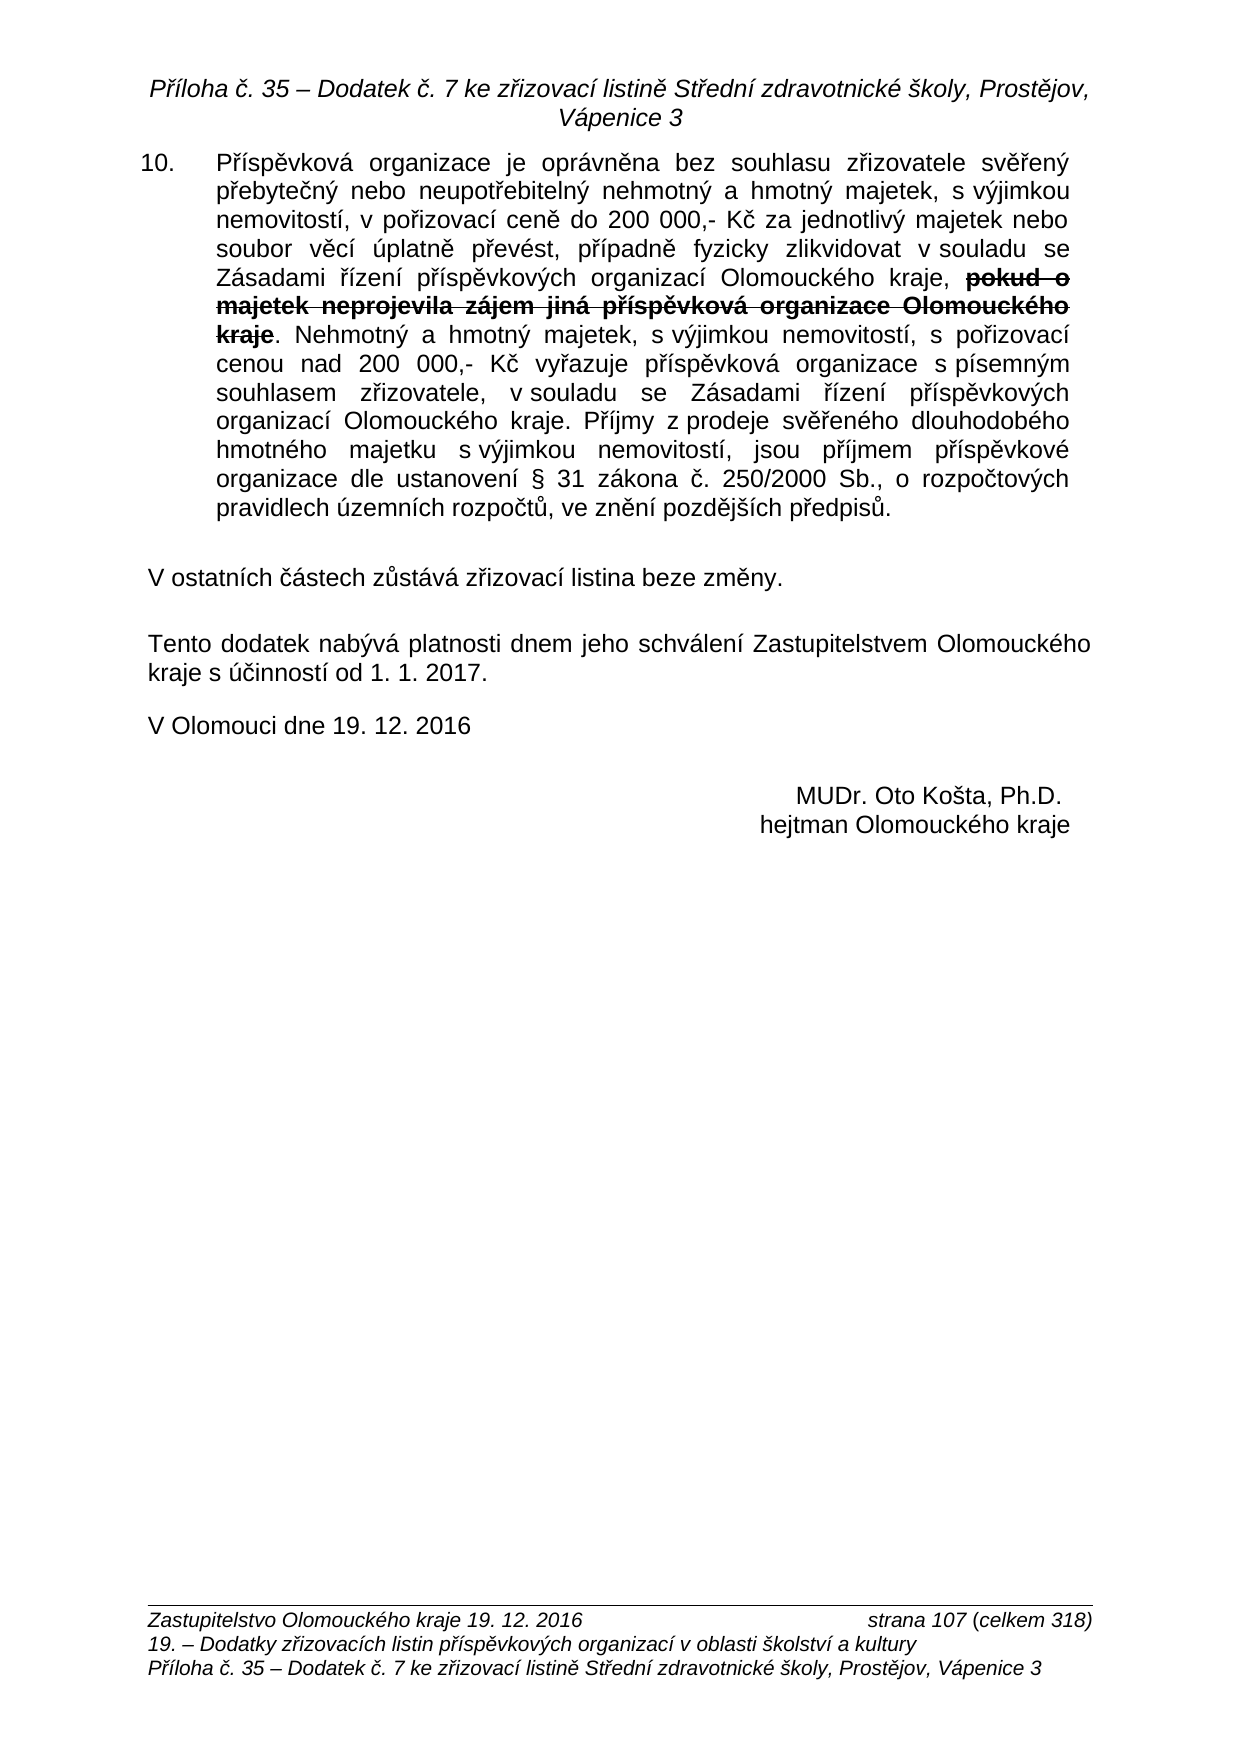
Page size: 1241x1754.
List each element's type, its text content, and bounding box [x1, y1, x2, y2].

text V Olomouci dne 19. 12. 2016 [148, 711, 1093, 740]
text hejtman Olomouckého kraje [664, 810, 1093, 839]
text V ostatních částech zůstává zřizovací listina beze změny. [148, 563, 1093, 591]
table_cell Příspěvková organizace je oprávněna bez souhlasu zřizovatele svěřený přebytečný nebo neupotřebitelný nehmotný a hmotný majetek, s výjimkou nemovitostí, v pořizovací ceně do 200 000,- Kč za jednotlivý majetek nebo soubor věcí úplatně převést, případně fyzicky zlikvidovat v souladu se Zásadami řízení příspěvkových organizací Olomouckého kraje, pokud o majetek neprojevila zájem jiná příspěvková organizace Olomouckého kraje. Nehmotný a hmotný majetek, s výjimkou nemovitostí, s pořizovací cenou nad 200 000,- Kč vyřazuje příspěvková organizace s písemným souhlasem zřizovatele, v souladu se Zásadami řízení příspěvkových organizací Olomouckého kraje. Příjmy z prodeje svěřeného dlouhodobého hmotného majetku s výjimkou nemovitostí, jsou příjmem příspěvkové organizace dle ustanovení § 31 zákona č. 250/2000 Sb., o rozpočtových pravidlech územních rozpočtů, ve znění pozdějších předpisů. [205, 148, 1081, 534]
table_cell 10. [129, 148, 204, 534]
text MUDr. Oto Košta, Ph.D. [664, 781, 1093, 810]
text Tento dodatek nabývá platnosti dnem jeho schválení Zastupitelstvem Olomouckého kraje s účinností od 1. 1. 2017. [148, 629, 1093, 686]
